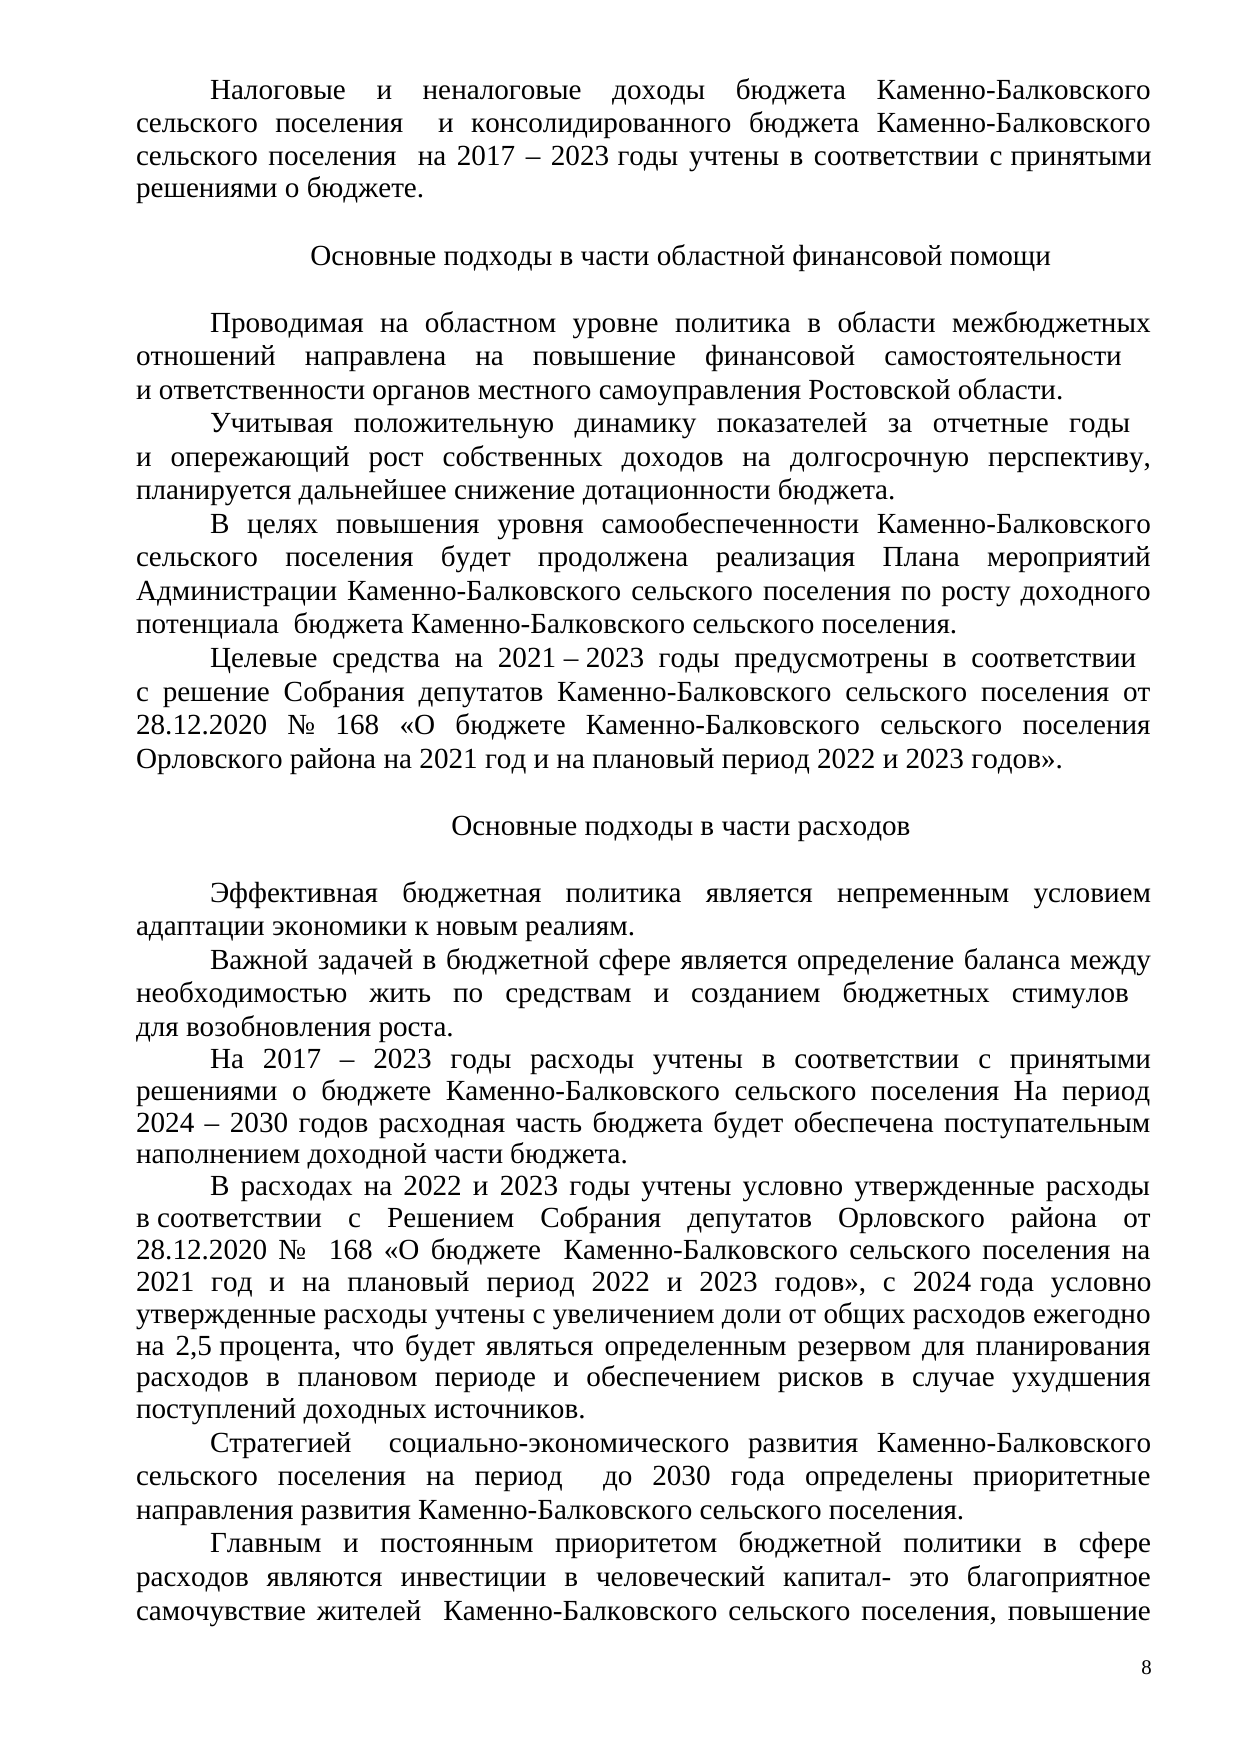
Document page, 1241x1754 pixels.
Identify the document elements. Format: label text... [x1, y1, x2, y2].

text Эффективная бюджетная политика является непременным условием адаптации экономики к новым реалиям. [136, 875, 1152, 942]
text В целях повышения уровня самообеспеченности Каменно-Балковского сельского поселения будет продолжена реализация Плана мероприятий Администрации Каменно-Балковского сельского поселения по росту доходного потенциала бюджета Каменно-Балковского сельского поселения. [136, 506, 1152, 640]
text Основные подходы в части расходов [136, 808, 1152, 841]
text Основные подходы в части областной финансовой помощи [136, 238, 1152, 271]
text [136, 1526, 1152, 1626]
text Проводимая на областном уровне политика в области межбюджетных отношений направлена на повышение финансовой самостоятельности и ответственности органов местного самоуправления Ростовской области. [136, 305, 1152, 405]
text В расходах на 2022 и 2023 годы учтены условно утвержденные расходы в соответствии с Решением Собрания депутатов Орловского района от 28.12.2020 № 168 «О бюджете Каменно-Балковского сельского поселения на 2021 год и на плановый период 2022 и 2023 годов», с 2024 года условно утвержденные расходы учтены с увеличением доли от общих расходов ежегодно на 2,5 процента, что будет являться определенным резервом для планирования расходов в плановом периоде и обеспечением рисков в случае ухудшения поступлений доходных источников. [136, 1170, 1152, 1425]
text Важной задачей в бюджетной сфере является определение баланса между необходимостью жить по средствам и созданием бюджетных стимулов для возобновления роста. [136, 942, 1152, 1043]
text Стратегией социально-экономического развития Каменно-Балковского сельского поселения на период до 2030 года определены приоритетные направления развития Каменно-Балковского сельского поселения. [136, 1425, 1152, 1526]
text Целевые средства на 2021 – 2023 годы предусмотрены в соответствии с решение Собрания депутатов Каменно-Балковского сельского поселения от 28.12.2020 № 168 «О бюджете Каменно-Балковского сельского поселения Орловского района на 2021 год и на плановый период 2022 и 2023 годов». [136, 640, 1152, 774]
text Налоговые и неналоговые доходы бюджета Каменно-Балковского сельского поселения и консолидированного бюджета Каменно-Балковского сельского поселения на 2017 – 2023 годы учтены в соответствии с принятыми решениями о бюджете. [136, 74, 1152, 204]
text На 2017 – 2023 годы расходы учтены в соответствии с принятыми решениями о бюджете Каменно-Балковского сельского поселения На период 2024 – 2030 годов расходная часть бюджета будет обеспечена поступательным наполнением доходной части бюджета. [136, 1043, 1152, 1170]
text Учитывая положительную динамику показателей за отчетные годы и опережающий рост собственных доходов на долгосрочную перспективу, планируется дальнейшее снижение дотационности бюджета. [136, 405, 1152, 506]
